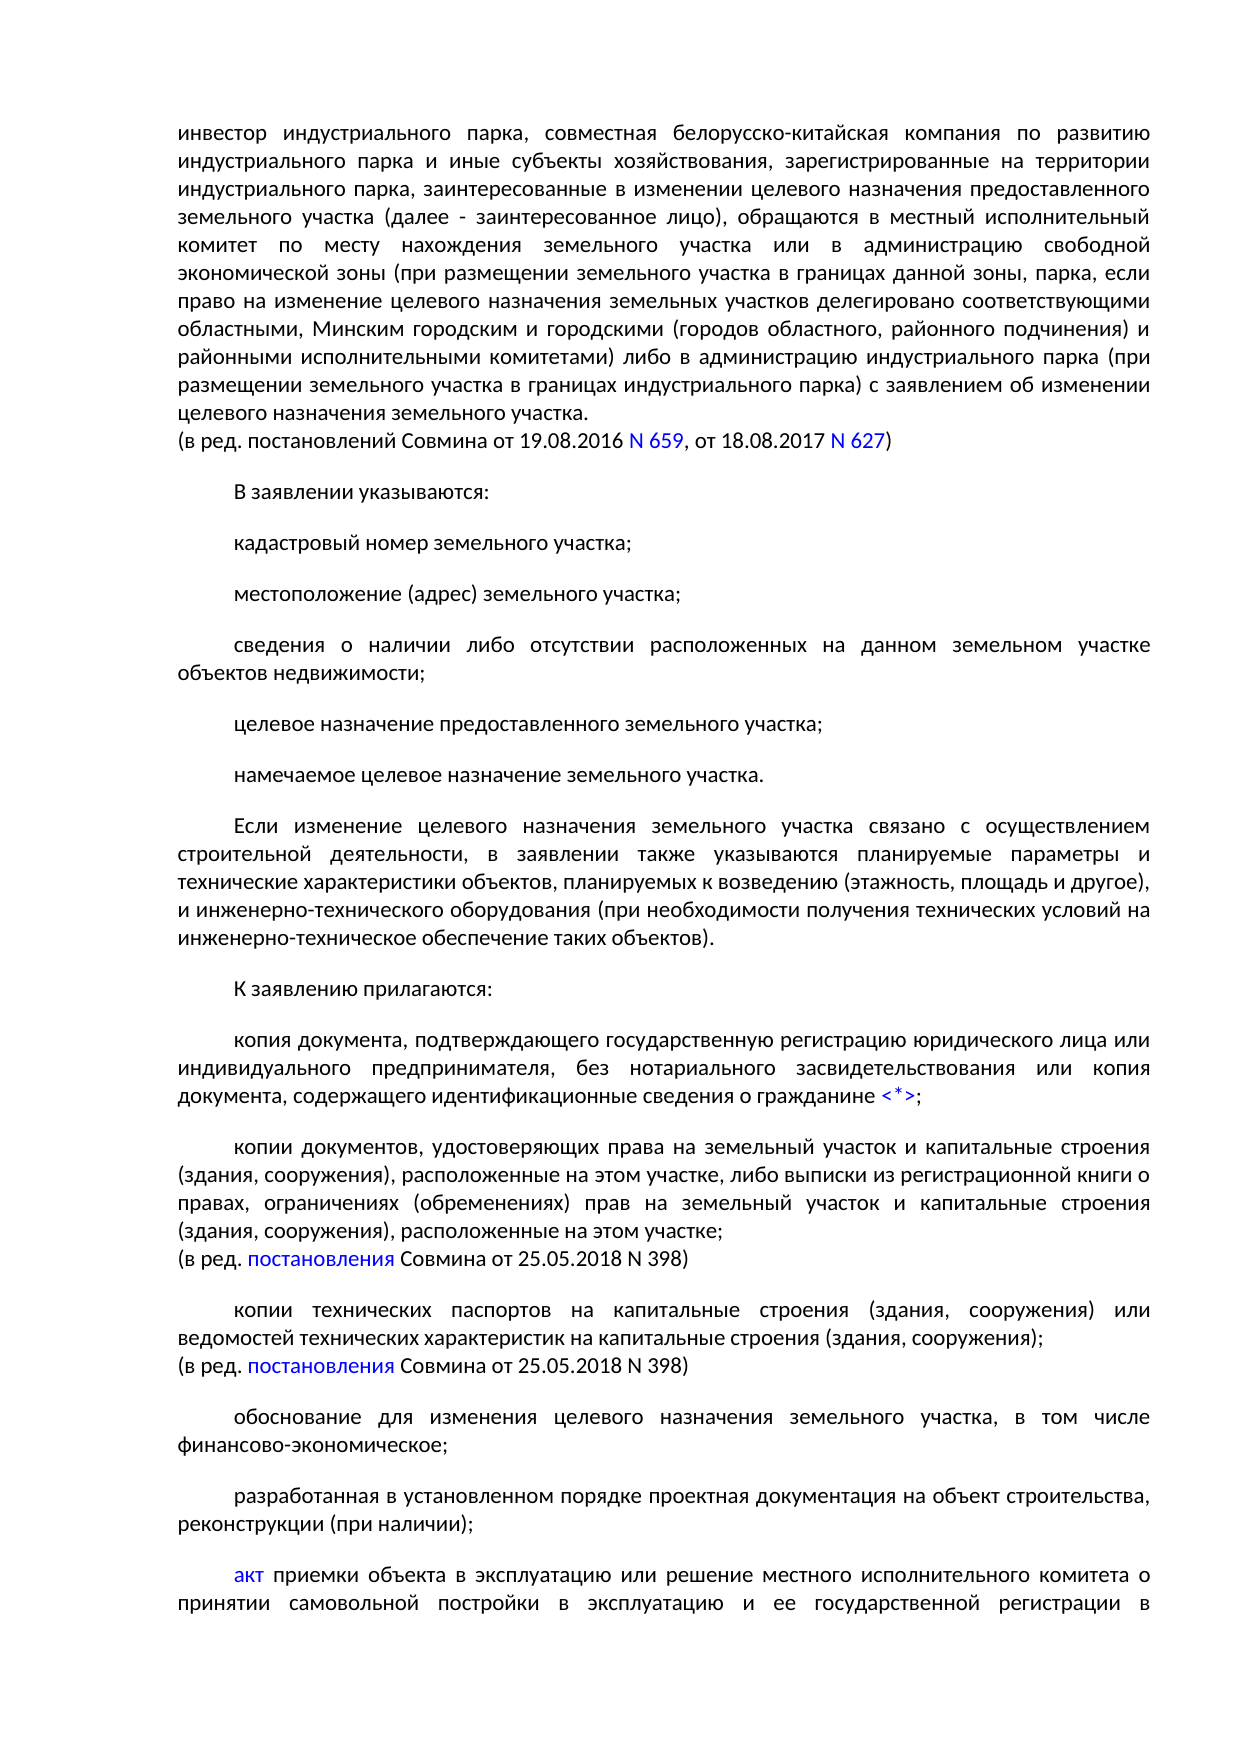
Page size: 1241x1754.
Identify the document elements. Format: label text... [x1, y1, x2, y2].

text (в ред. постановления Совмина от 25.05.2018 N 398) [177, 1351, 1152, 1379]
text намечаемое целевое назначение земельного участка. [177, 760, 1152, 788]
text Если изменение целевого назначения земельного участка связано с осуществлением строительной деятельности, в заявлении также указываются планируемые параметры и технические характеристики объектов, планируемых к возведению (этажность, площадь и другое), и инженерно-технического оборудования (при необходимости получения технических условий на инженерно-техническое обеспечение таких объектов). [177, 811, 1152, 951]
text сведения о наличии либо отсутствии расположенных на данном земельном участке объектов недвижимости; [177, 630, 1152, 686]
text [177, 1560, 1152, 1616]
text целевое назначение предоставленного земельного участка; [177, 709, 1152, 737]
text копия документа, подтверждающего государственную регистрацию юридического лица или индивидуального предпринимателя, без нотариального засвидетельствования или копия документа, содержащего идентификационные сведения о гражданине <*>; [177, 1025, 1152, 1109]
text К заявлению прилагаются: [177, 974, 1152, 1002]
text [177, 118, 1152, 426]
text кадастровый номер земельного участка; [177, 528, 1152, 556]
text В заявлении указываются: [177, 477, 1152, 505]
text копии документов, удостоверяющих права на земельный участок и капитальные строения (здания, сооружения), расположенные на этом участке, либо выписки из регистрационной книги о правах, ограничениях (обременениях) прав на земельный участок и капитальные строения (здания, сооружения), расположенные на этом участке; [177, 1132, 1152, 1244]
text (в ред. постановлений Совмина от 19.08.2016 N 659, от 18.08.2017 N 627) [177, 426, 1152, 454]
text разработанная в установленном порядке проектная документация на объект строительства, реконструкции (при наличии); [177, 1481, 1152, 1537]
text (в ред. постановления Совмина от 25.05.2018 N 398) [177, 1244, 1152, 1272]
text обоснование для изменения целевого назначения земельного участка, в том числе финансово-экономическое; [177, 1402, 1152, 1458]
text местоположение (адрес) земельного участка; [177, 579, 1152, 607]
text копии технических паспортов на капитальные строения (здания, сооружения) или ведомостей технических характеристик на капитальные строения (здания, сооружения); [177, 1295, 1152, 1351]
